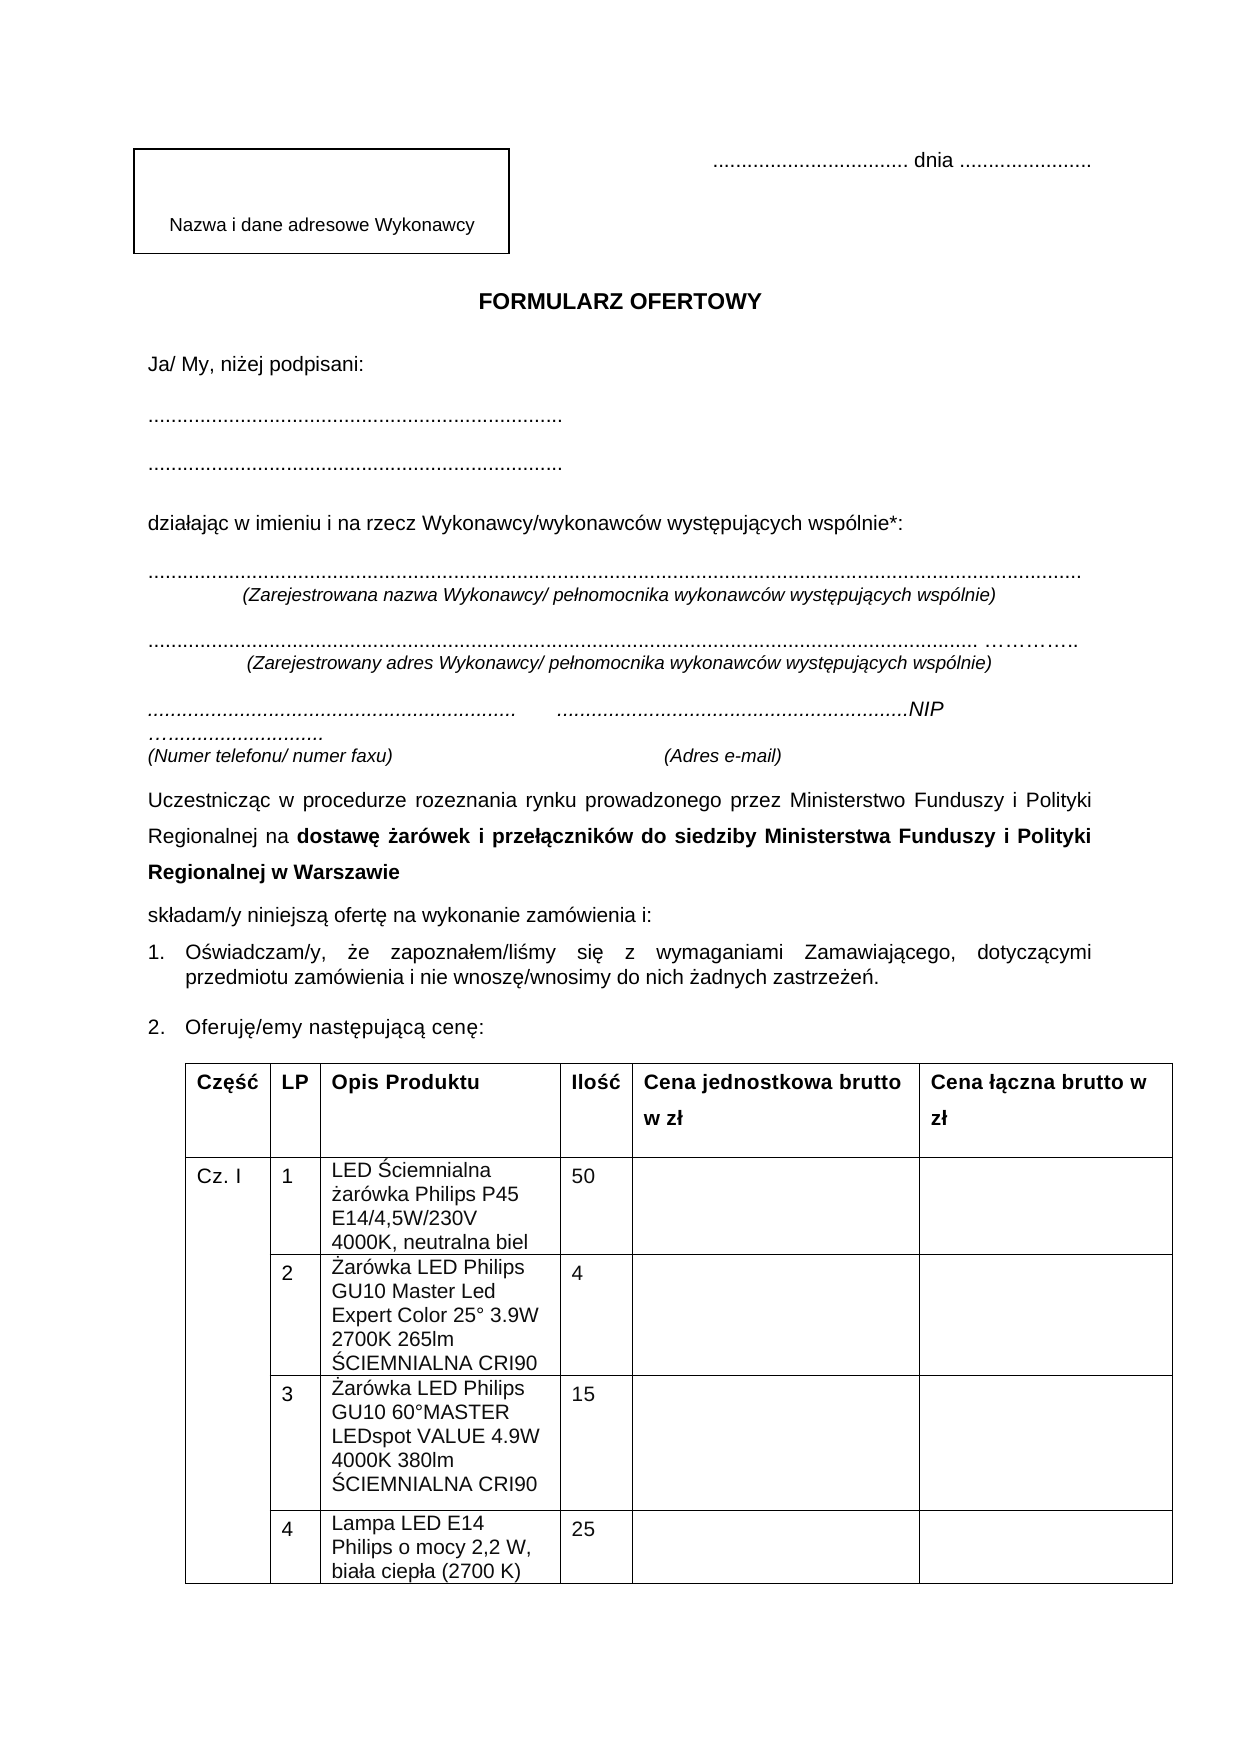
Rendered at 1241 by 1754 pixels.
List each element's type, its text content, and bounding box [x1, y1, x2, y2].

table_cell [920, 1511, 1172, 1583]
text składam/y niniejszą ofertę na wykonanie zamówienia i: [148, 902, 1093, 927]
table_cell Żarówka LED Philips GU10 60°MASTER LEDspot VALUE 4.9W 4000K 380lm ŚCIEMNIALNA CRI90 [321, 1376, 560, 1510]
subtitle FORMULARZ OFERTOWY [148, 288, 1093, 314]
table_cell Żarówka LED Philips GU10 Master Led Expert Color 25° 3.9W 2700K 265lm ŚCIEMNIALNA CRI90 [454, 1255, 560, 1374]
text .................................................................................................................................................................. [148, 559, 1093, 583]
text (Zarejestrowana nazwa Wykonawcy/ pełnomocnika wykonawców występujących wspólnie) [148, 583, 1093, 605]
table_cell [920, 1255, 1172, 1374]
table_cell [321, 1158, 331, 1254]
list Oświadczam/y, że zapoznałem/liśmy się z wymaganiami Zamawiającego, dotyczącymi przedmiotu zamówienia i nie wnoszę/wnosimy do nich żadnych zastrzeżeń. [148, 939, 1093, 989]
table_cell 1 [271, 1158, 320, 1254]
text .................................. dnia ....................... [510, 148, 1093, 172]
table_header Ilość [561, 1064, 632, 1157]
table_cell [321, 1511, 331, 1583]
text ................................................................ .............................................................NIP …........................... [148, 697, 1093, 745]
table_cell 50 [561, 1158, 632, 1254]
text działając w imieniu i na rzecz Wykonawcy/wykonawców występujących wspólnie*: [148, 511, 1093, 535]
table_cell 4 [271, 1511, 320, 1583]
table_cell [633, 1511, 919, 1583]
text (Zarejestrowany adres Wykonawcy/ pełnomocnika wykonawców występujących wspólnie) [148, 652, 1093, 674]
text ........................................................................ [148, 451, 1093, 474]
text ........................................................................ [148, 403, 1093, 427]
table_cell 15 [561, 1376, 632, 1510]
table_header Część [186, 1064, 270, 1157]
table_cell Lampa LED E14 Philips o mocy 2,2 W, biała ciepła (2700 K) [484, 1511, 560, 1583]
table_cell 2 [271, 1255, 320, 1374]
table_header LP [271, 1064, 320, 1157]
text ................................................................................................................................................ ………….. [148, 628, 1093, 652]
table_cell 3 [271, 1376, 320, 1510]
table_header Opis Produktu [321, 1064, 560, 1157]
table_cell 4 [561, 1255, 632, 1374]
text Uczestnicząc w procedurze rozeznania rynku prowadzonego przez Ministerstwo Funduszy i Polityki Regionalnej na dostawę żarówek i przełączników do siedziby Ministerstwa Funduszy i Polityki Regionalnej w Warszawie [148, 788, 1093, 884]
table_cell [633, 1376, 919, 1510]
table_cell [633, 1158, 919, 1254]
table_header Cena jednostkowa brutto w zł [633, 1064, 919, 1157]
table_cell Cz. I [186, 1158, 270, 1583]
text (Numer telefonu/ numer faxu) (Adres e-mail) [148, 745, 1093, 766]
list Oferuję/emy następującą cenę: [148, 1014, 1093, 1038]
table_header Cena łączna brutto w zł [920, 1064, 1172, 1157]
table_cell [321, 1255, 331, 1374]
table_cell [920, 1158, 1172, 1254]
table_cell 25 [561, 1511, 632, 1583]
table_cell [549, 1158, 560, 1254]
table_cell [920, 1376, 1172, 1510]
text Ja/ My, niżej podpisani: [148, 352, 1093, 376]
table_cell [633, 1255, 919, 1374]
